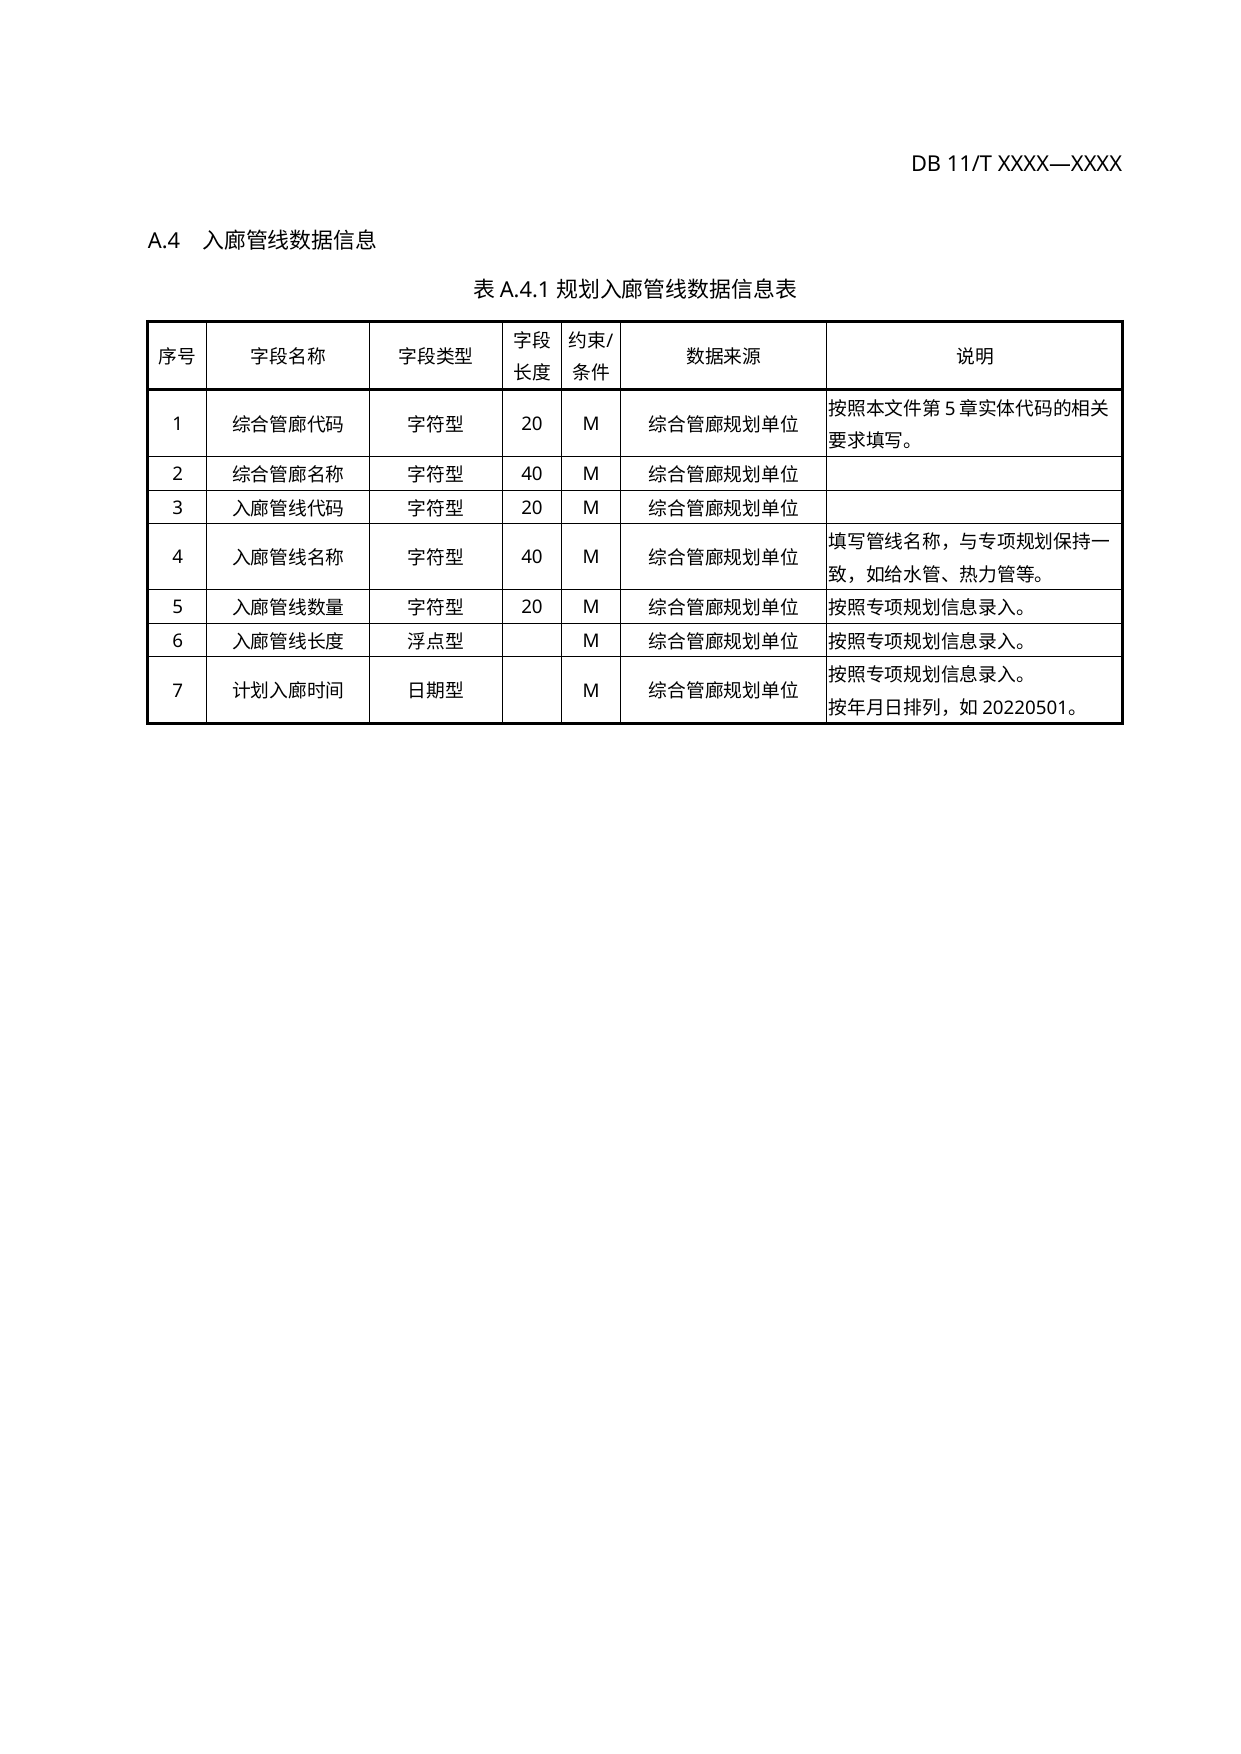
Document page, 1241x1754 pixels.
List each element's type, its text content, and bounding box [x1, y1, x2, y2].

table_cell 综合管廊名称 [207, 457, 369, 489]
table_header 说明 [827, 323, 1121, 388]
table_cell M [562, 524, 620, 589]
table_cell 按照专项规划信息录入。 [827, 624, 1121, 656]
table_cell 综合管廊代码 [207, 391, 369, 456]
table_header 约束/ 条件 [562, 323, 620, 388]
table_cell 字符型 [370, 524, 502, 589]
table_cell M [562, 391, 620, 456]
list 表A.4.1 规划入廊管线数据信息表 [148, 272, 1122, 303]
table_cell 40 [503, 524, 561, 589]
table_cell 40 [503, 457, 561, 489]
table_cell M [562, 457, 620, 489]
table_header 字段名称 [207, 323, 369, 388]
table_cell M [562, 590, 620, 623]
table_cell 字符型 [370, 491, 502, 523]
table_cell 按照专项规划信息录入。 [827, 590, 1121, 623]
table_cell 3 [149, 491, 206, 523]
table_header 序号 [149, 323, 206, 388]
table_cell 填写管线名称，与专项规划保持一致，如给水管、热力管等。 [827, 524, 1121, 589]
table_cell 7 [149, 657, 206, 722]
table_cell 综合管廊规划单位 [621, 457, 826, 489]
table_cell 入廊管线代码 [207, 491, 369, 523]
table_cell 入廊管线数量 [207, 590, 369, 623]
table_cell 综合管廊规划单位 [621, 491, 826, 523]
table_cell 字符型 [370, 590, 502, 623]
table_cell 2 [149, 457, 206, 489]
table_cell 20 [503, 391, 561, 456]
table_cell 20 [503, 491, 561, 523]
table_cell 按照专项规划信息录入。 按年月日排列，如20220501。 [827, 657, 1121, 722]
table_cell 综合管廊规划单位 [621, 590, 826, 623]
text 入廊管线数据信息 [148, 223, 1122, 256]
table_cell [827, 457, 1121, 489]
table_cell 1 [149, 391, 206, 456]
table_cell 按照本文件第5章实体代码的相关要求填写。 [827, 391, 1121, 456]
table_cell 浮点型 [370, 624, 502, 656]
table_cell [503, 624, 561, 656]
table_cell M [562, 491, 620, 523]
table_cell 5 [149, 590, 206, 623]
table_cell M [562, 657, 620, 722]
table_cell 20 [503, 590, 561, 623]
table_header 数据来源 [621, 323, 826, 388]
table_cell 字符型 [370, 391, 502, 456]
table_cell 日期型 [370, 657, 502, 722]
table_cell [503, 657, 561, 722]
table_cell 6 [149, 624, 206, 656]
table_cell 4 [149, 524, 206, 589]
table_cell 综合管廊规划单位 [621, 524, 826, 589]
table_header 字段类型 [370, 323, 502, 388]
table_cell 综合管廊规划单位 [621, 657, 826, 722]
table_cell 综合管廊规划单位 [621, 391, 826, 456]
table_cell 入廊管线名称 [207, 524, 369, 589]
table_cell 综合管廊规划单位 [621, 624, 826, 656]
table_cell [827, 491, 1121, 523]
table_header 字段 长度 [503, 323, 561, 388]
table_cell 计划入廊时间 [207, 657, 369, 722]
table_cell 字符型 [370, 457, 502, 489]
table_cell 入廊管线长度 [207, 624, 369, 656]
table_cell M [562, 624, 620, 656]
